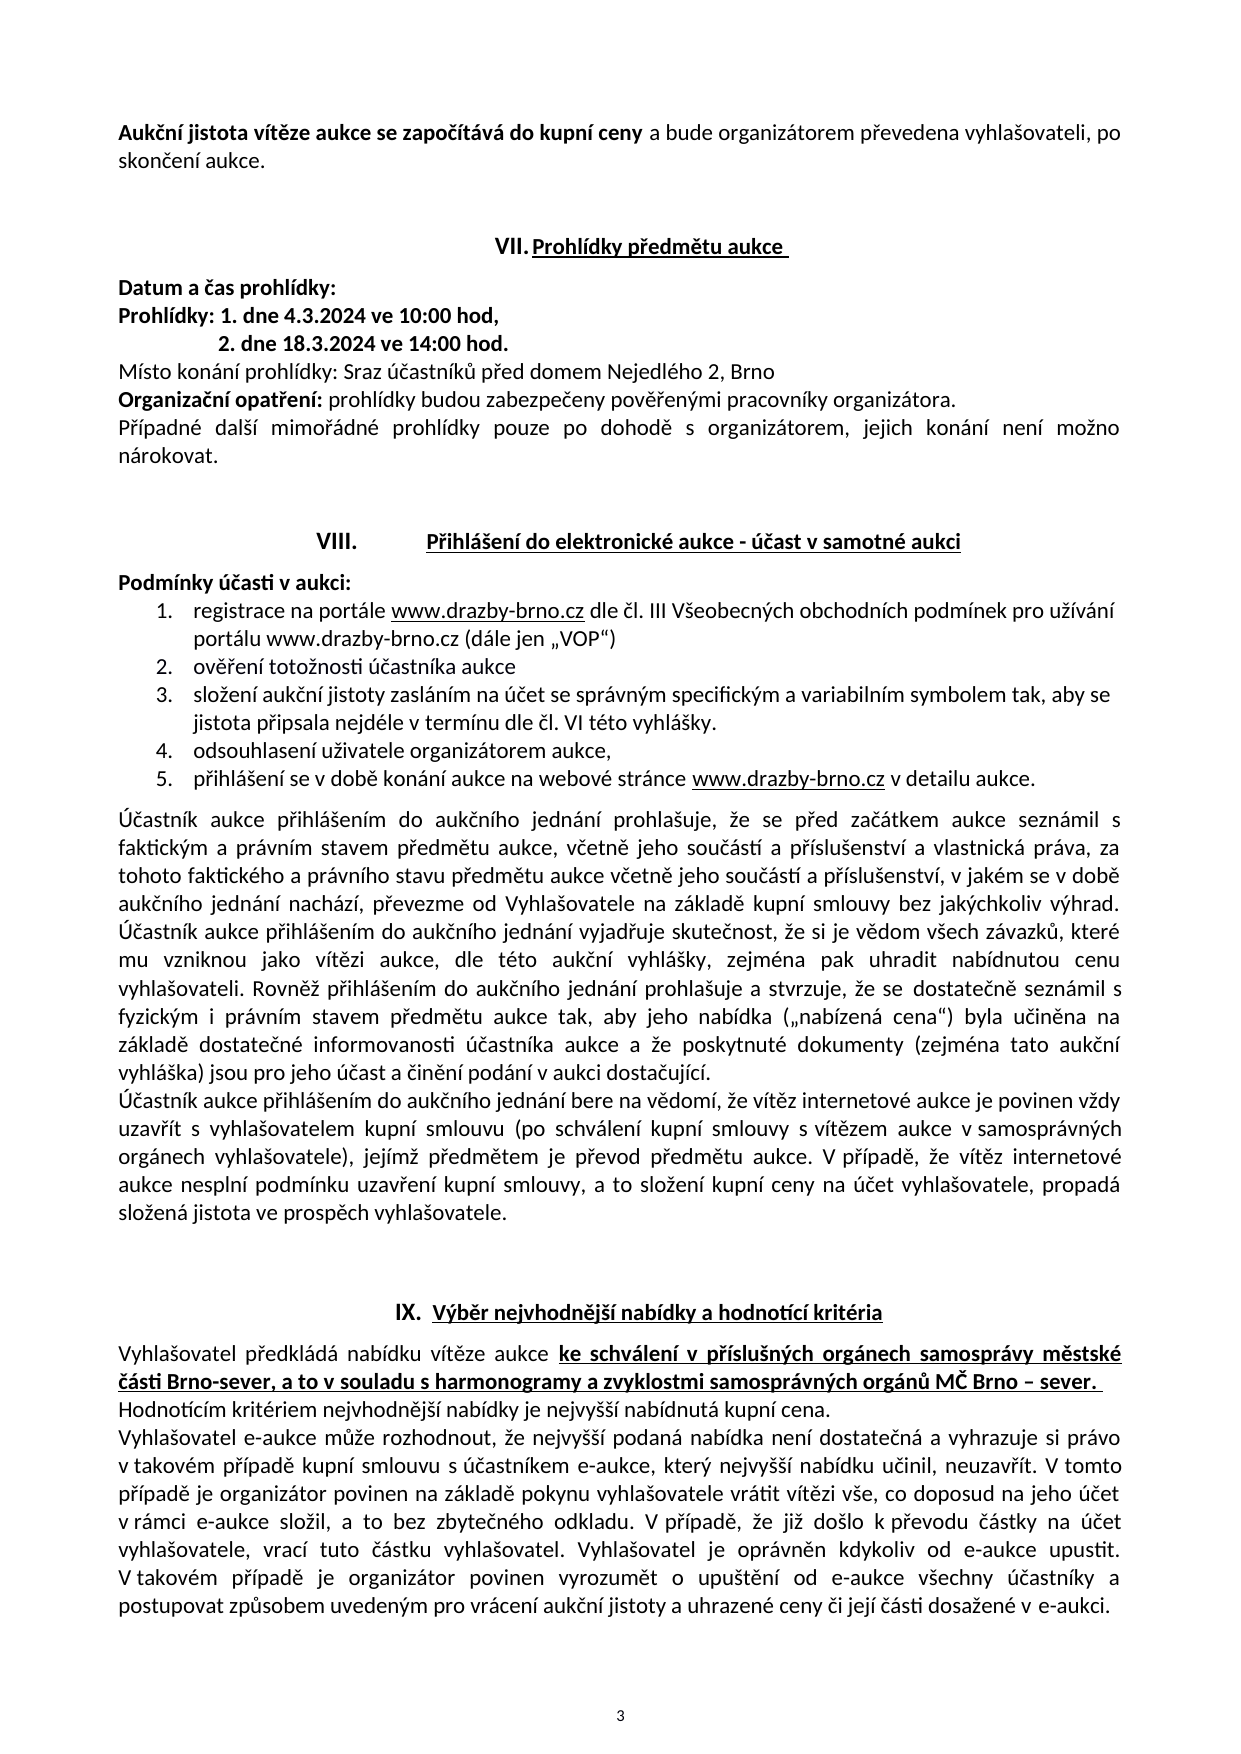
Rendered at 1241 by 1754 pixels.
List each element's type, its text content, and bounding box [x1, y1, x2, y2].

text Organizační opatření: prohlídky budou zabezpečeny pověřenými pracovníky organizátora. [118, 385, 1122, 413]
text Hodnotícím kritériem nejvhodnější nabídky je nejvyšší nabídnutá kupní cena. [118, 1395, 1122, 1423]
list složení aukční jistoty zasláním na účet se správným specifickým a variabilním symbolem tak, aby se jistota připsala nejdéle v termínu dle čl. VI této vyhlášky. [156, 681, 1122, 737]
text Datum a čas prohlídky: [118, 273, 1122, 301]
list Prohlídky předmětu aukce [156, 230, 1122, 261]
list registrace na portále www.drazby-brno.cz dle čl. III Všeobecných obchodních podmínek pro užívání portálu www.drazby-brno.cz (dále jen „VOP“) [156, 596, 1122, 652]
text Prohlídky: 1. dne 4.3.2024 ve 10:00 hod, [118, 301, 1122, 329]
text Podmínky účasti v aukci: [118, 568, 1122, 596]
list odsouhlasení uživatele organizátorem aukce, [156, 737, 1122, 764]
text Aukční jistota vítěze aukce se započítává do kupní ceny a bude organizátorem převedena vyhlašovateli, po skončení aukce. [118, 118, 1122, 174]
list ověření totožnosti účastníka aukce [156, 652, 1122, 681]
text 2. dne 18.3.2024 ve 14:00 hod. [118, 329, 1122, 357]
text Účastník aukce přihlášením do aukčního jednání bere na vědomí, že vítěz internetové aukce je povinen vždy uzavřít s vyhlašovatelem kupní smlouvu (po schválení kupní smlouvy s vítězem aukce v samosprávných orgánech vyhlašovatele), jejímž předmětem je převod předmětu aukce. V případě, že vítěz internetové aukce nesplní podmínku uzavření kupní smlouvy, a to složení kupní ceny na účet vyhlašovatele, propadá složená jistota ve prospěch vyhlašovatele. [118, 1086, 1122, 1226]
text Vyhlašovatel předkládá nabídku vítěze aukce ke schválení v příslušných orgánech samosprávy městské části Brno-sever, a to v souladu s harmonogramy a zvyklostmi samosprávných orgánů MČ Brno – sever. [118, 1339, 1122, 1395]
text Případné další mimořádné prohlídky pouze po dohodě s organizátorem, jejich konání není možno nárokovat. [118, 413, 1122, 469]
list přihlášení se v době konání aukce na webové stránce www.drazby-brno.cz v detailu aukce. [156, 764, 1122, 793]
list Výběr nejvhodnější nabídky a hodnotící kritéria [156, 1296, 1122, 1326]
text Účastník aukce přihlášením do aukčního jednání prohlašuje, že se před začátkem aukce seznámil s faktickým a právním stavem předmětu aukce, včetně jeho součástí a příslušenství a vlastnická práva, za tohoto faktického a právního stavu předmětu aukce včetně jeho součástí a příslušenství, v jakém se v době aukčního jednání nachází, převezme od Vyhlašovatele na základě kupní smlouvy bez jakýchkoliv výhrad. Účastník aukce přihlášením do aukčního jednání vyjadřuje skutečnost, že si je vědom všech závazků, které mu vzniknou jako vítězi aukce, dle této aukční vyhlášky, zejména pak uhradit nabídnutou cenu vyhlašovateli. Rovněž přihlášením do aukčního jednání prohlašuje a stvrzuje, že se dostatečně seznámil s fyzickým i právním stavem předmětu aukce tak, aby jeho nabídka („nabízená cena“) byla učiněna na základě dostatečné informovanosti účastníka aukce a že poskytnuté dokumenty (zejména tato aukční vyhláška) jsou pro jeho účast a činění podání v aukci dostačující. [118, 805, 1122, 1086]
list Přihlášení do elektronické aukce - účast v samotné aukci [156, 525, 1122, 556]
text Místo konání prohlídky: Sraz účastníků před domem Nejedlého 2, Brno [118, 357, 1122, 385]
text Vyhlašovatel e-aukce může rozhodnout, že nejvyšší podaná nabídka není dostatečná a vyhrazuje si právo v takovém případě kupní smlouvu s účastníkem e-aukce, který nejvyšší nabídku učinil, neuzavřít. V tomto případě je organizátor povinen na základě pokynu vyhlašovatele vrátit vítězi vše, co doposud na jeho účet v rámci e-aukce složil, a to bez zbytečného odkladu. V případě, že již došlo k převodu částky na účet vyhlašovatele, vrací tuto částku vyhlašovatel. Vyhlašovatel je oprávněn kdykoliv od e-aukce upustit. V takovém případě je organizátor povinen vyrozumět o upuštění od e-aukce všechny účastníky a postupovat způsobem uvedeným pro vrácení aukční jistoty a uhrazené ceny či její části dosažené v e-aukci. [118, 1423, 1122, 1619]
